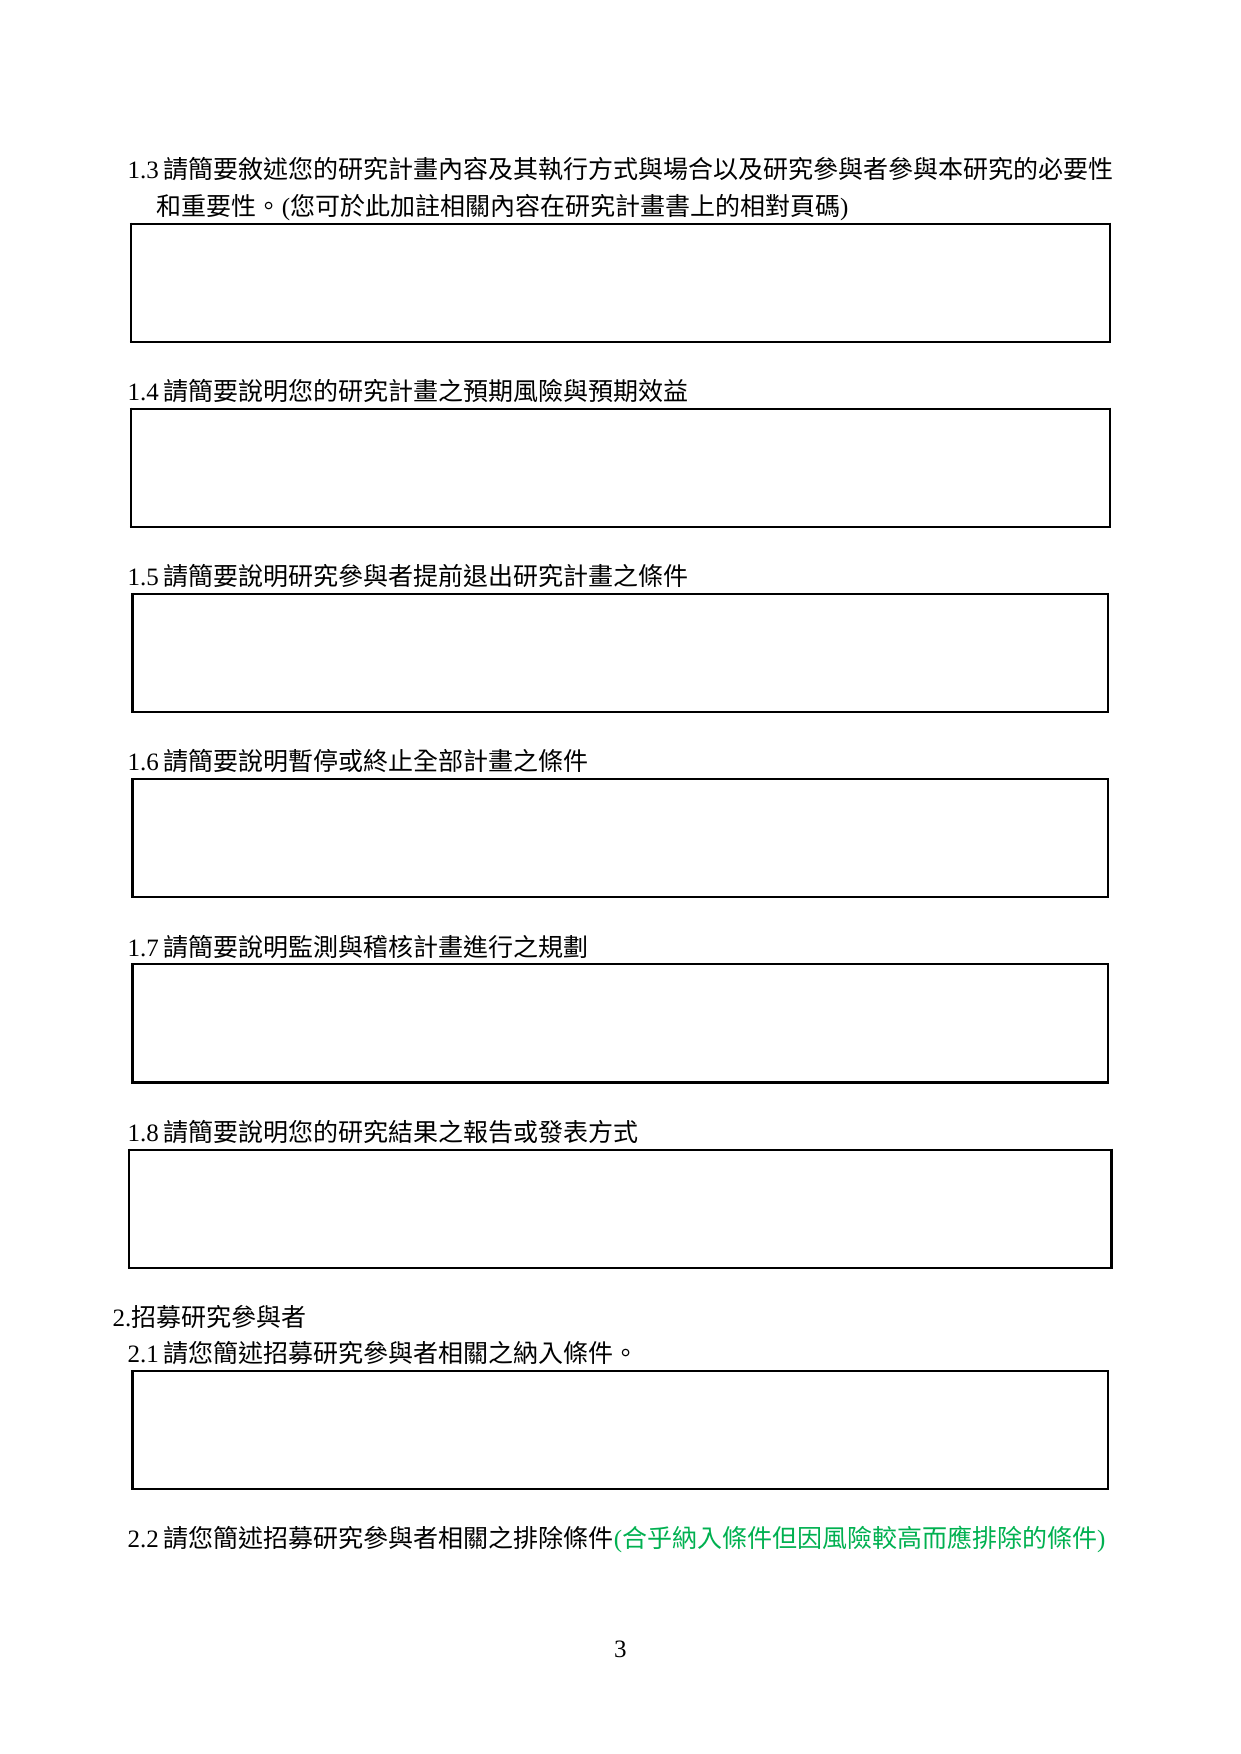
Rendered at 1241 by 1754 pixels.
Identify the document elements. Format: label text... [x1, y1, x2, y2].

table_header [134, 1372, 1107, 1488]
table_header [134, 965, 1107, 1081]
table_header [130, 1151, 1110, 1267]
table_header [132, 225, 1109, 341]
text 1.6請簡要說明暫停或終止全部計畫之條件 [112, 742, 1128, 778]
text 2.1請您簡述招募研究參與者相關之納入條件。 [112, 1334, 1128, 1370]
text 1.8請簡要說明您的研究結果之報告或發表方式 [112, 1112, 1128, 1148]
text 1.5請簡要說明研究參與者提前退出研究計畫之條件 [112, 557, 1128, 593]
table_header [132, 410, 1109, 526]
text 1.4請簡要說明您的研究計畫之預期風險與預期效益 [112, 371, 1128, 408]
text 2.2請您簡述招募研究參與者相關之排除條件(合乎納入條件但因風險較高而應排除的條件) [112, 1519, 1128, 1555]
table_header [134, 780, 1107, 896]
text 1.3請簡要敘述您的研究計畫內容及其執行方式與場合以及研究參與者參與本研究的必要性和重要性。(您可於此加註相關內容在研究計畫書上的相對頁碼) [127, 150, 1128, 222]
text 1.7請簡要說明監測與稽核計畫進行之規劃 [112, 927, 1128, 963]
text 2.招募研究參與者 [112, 1297, 1128, 1334]
table_header [134, 595, 1107, 711]
